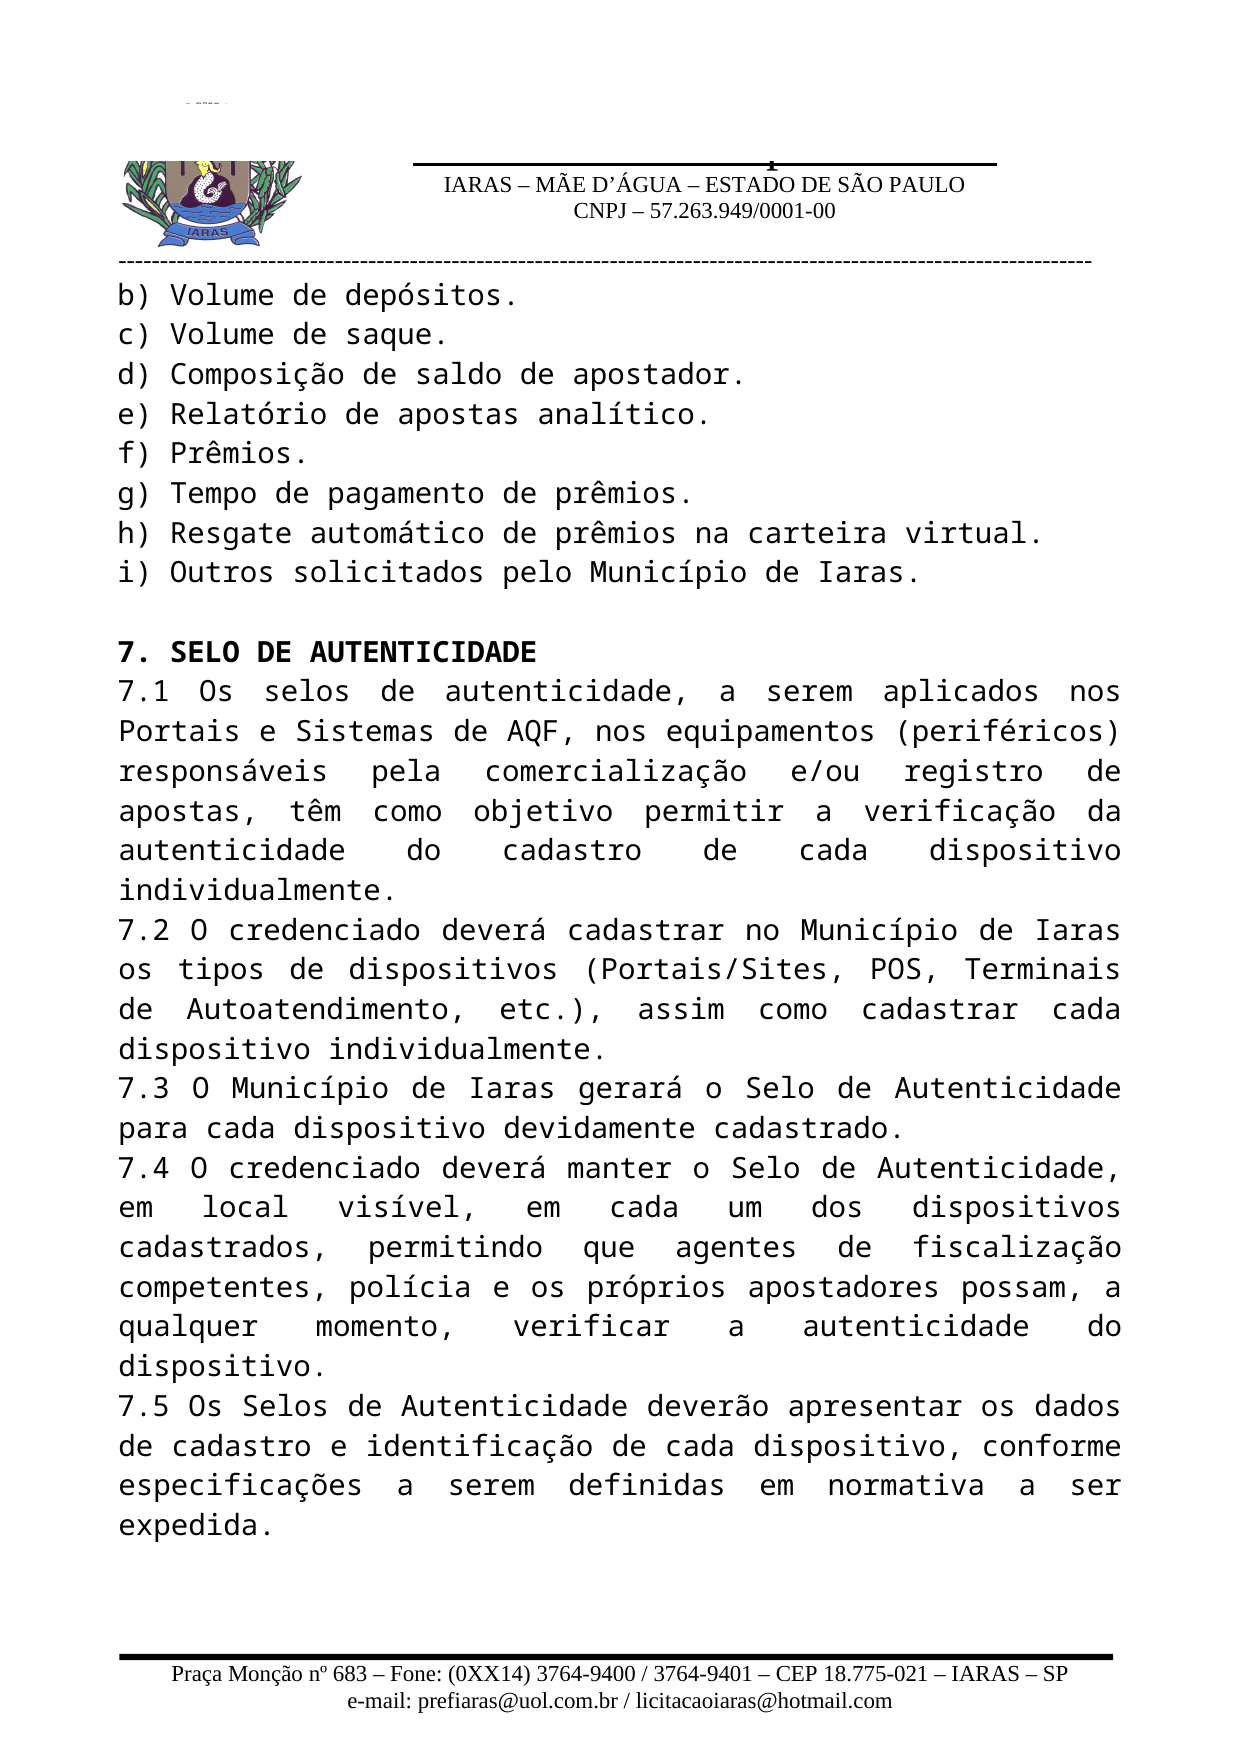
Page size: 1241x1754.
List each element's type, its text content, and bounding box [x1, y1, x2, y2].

text e) Relatório de apostas analítico. [117, 393, 1122, 433]
text 7.2 O credenciado deverá cadastrar no Município de Iaras os tipos de dispositivos (Portais/Sites, POS, Terminais de Autoatendimento, etc.), assim como cadastrar cada dispositivo individualmente. [117, 909, 1122, 1068]
text c) Volume de saque. [117, 313, 1122, 353]
text 7.4 O credenciado deverá manter o Selo de Autenticidade, em local visível, em cada um dos dispositivos cadastrados, permitindo que agentes de fiscalização competentes, polícia e os próprios apostadores possam, a qualquer momento, verificar a autenticidade do dispositivo. [117, 1147, 1122, 1385]
text 7.3 O Município de Iaras gerará o Selo de Autenticidade para cada dispositivo devidamente cadastrado. [117, 1068, 1122, 1147]
text 7.1 Os selos de autenticidade, a serem aplicados nos Portais e Sistemas de AQF, nos equipamentos (periféricos) responsáveis pela comercialização e/ou registro de apostas, têm como objetivo permitir a verificação da autenticidade do cadastro de cada dispositivo individualmente. [117, 671, 1122, 909]
text g) Tempo de pagamento de prêmios. [117, 472, 1122, 512]
text f) Prêmios. [117, 433, 1122, 472]
text 7.5 Os Selos de Autenticidade deverão apresentar os dados de cadastro e identificação de cada dispositivo, conforme especificações a serem definidas em normativa a ser expedida. [117, 1385, 1122, 1544]
picture [118, 161, 306, 251]
text h) Resgate automático de prêmios na carteira virtual. [117, 512, 1122, 552]
text d) Composição de saldo de apostador. [117, 353, 1122, 393]
subtitle 7. SELO DE AUTENTICIDADE [117, 631, 1122, 671]
text i) Outros solicitados pelo Município de Iaras. [117, 552, 1122, 591]
text b) Volume de depósitos. [117, 274, 1122, 313]
